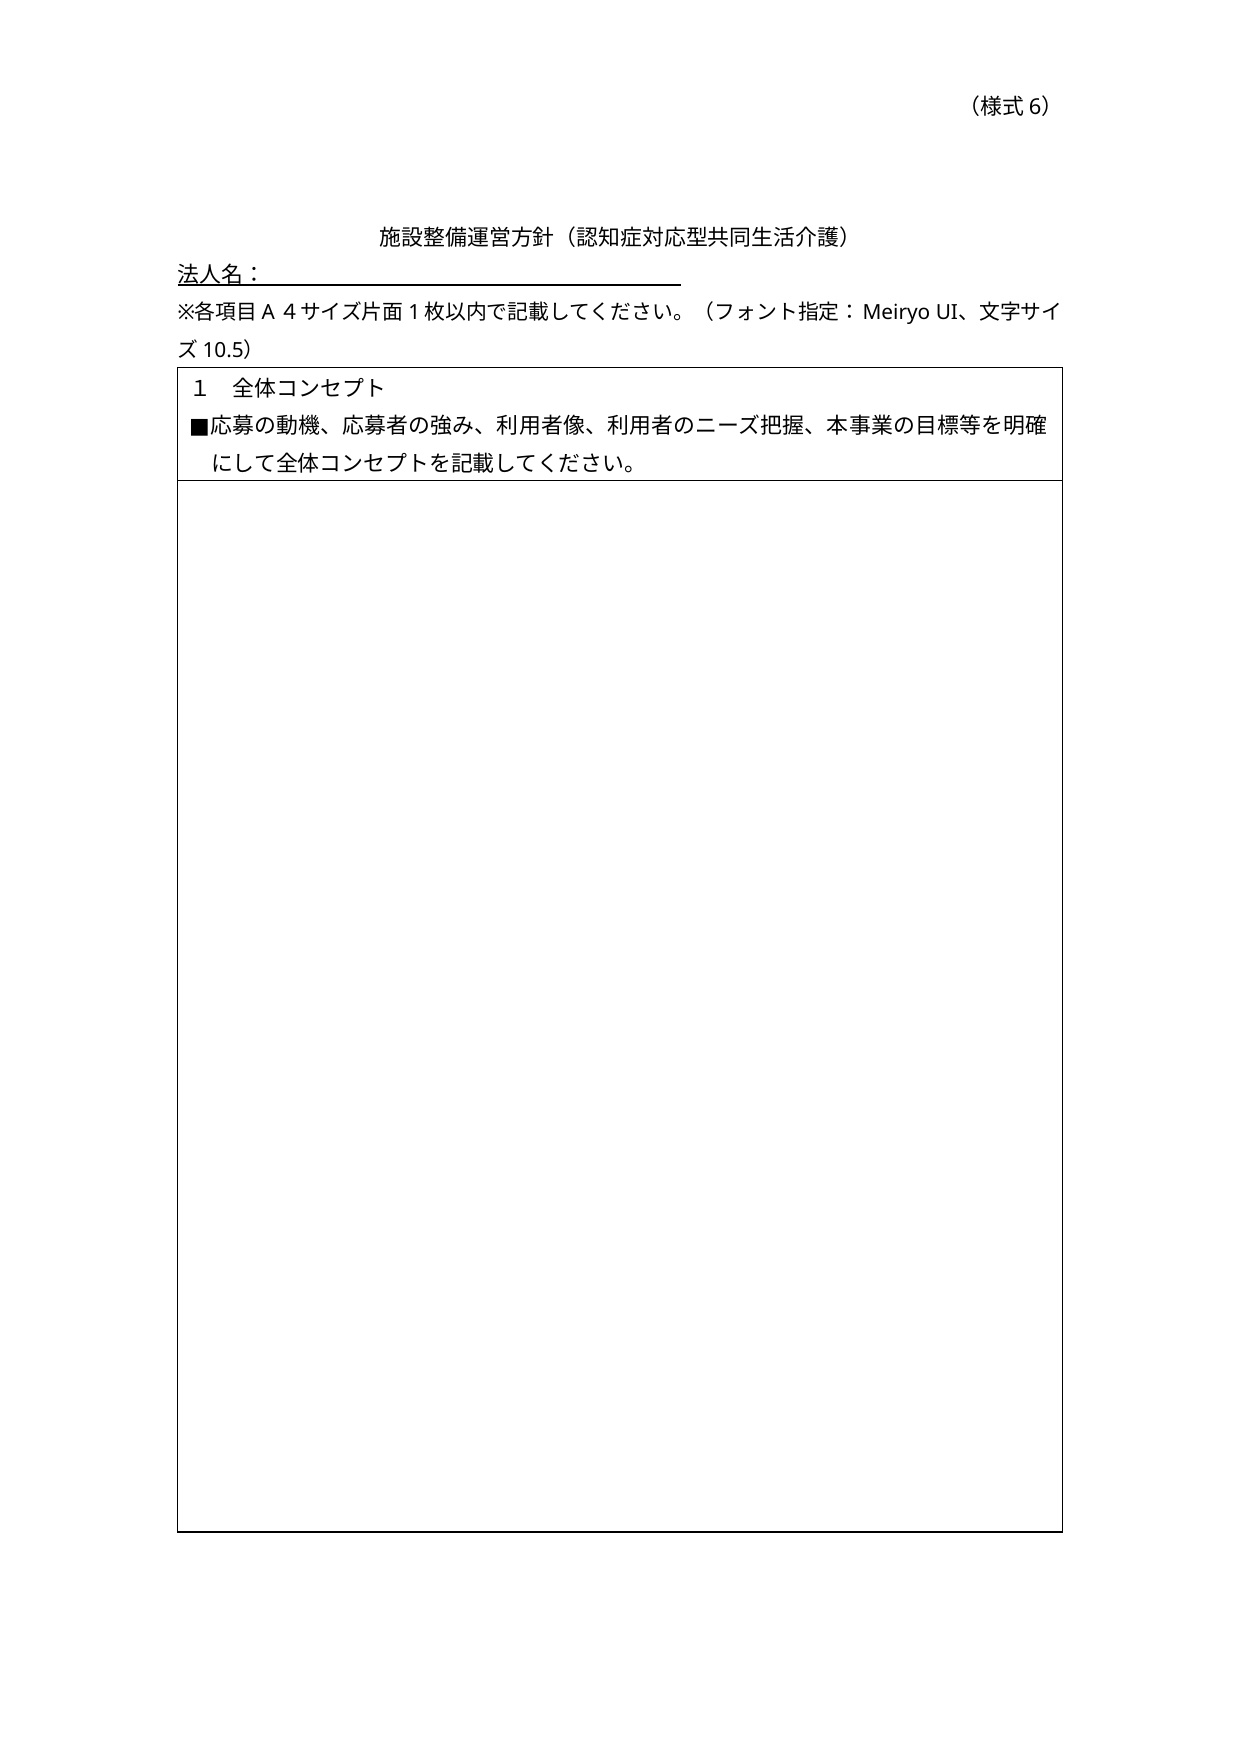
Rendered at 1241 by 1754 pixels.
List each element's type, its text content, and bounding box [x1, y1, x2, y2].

text 法人名： [177, 254, 1063, 292]
text ※各項目A４サイズ片面1枚以内で記載してください。（フォント指定：Meiryo UI、文字サイズ10.5） [177, 292, 1063, 367]
text 施設整備運営方針（認知症対応型共同生活介護） [177, 217, 1063, 254]
table_header １ 全体コンセプト ■応募の動機、応募者の強み、利用者像、利用者のニーズ把握、本事業の目標等を明確にして全体コンセプトを記載してください。 [178, 368, 1062, 480]
table_cell [178, 481, 1062, 1531]
